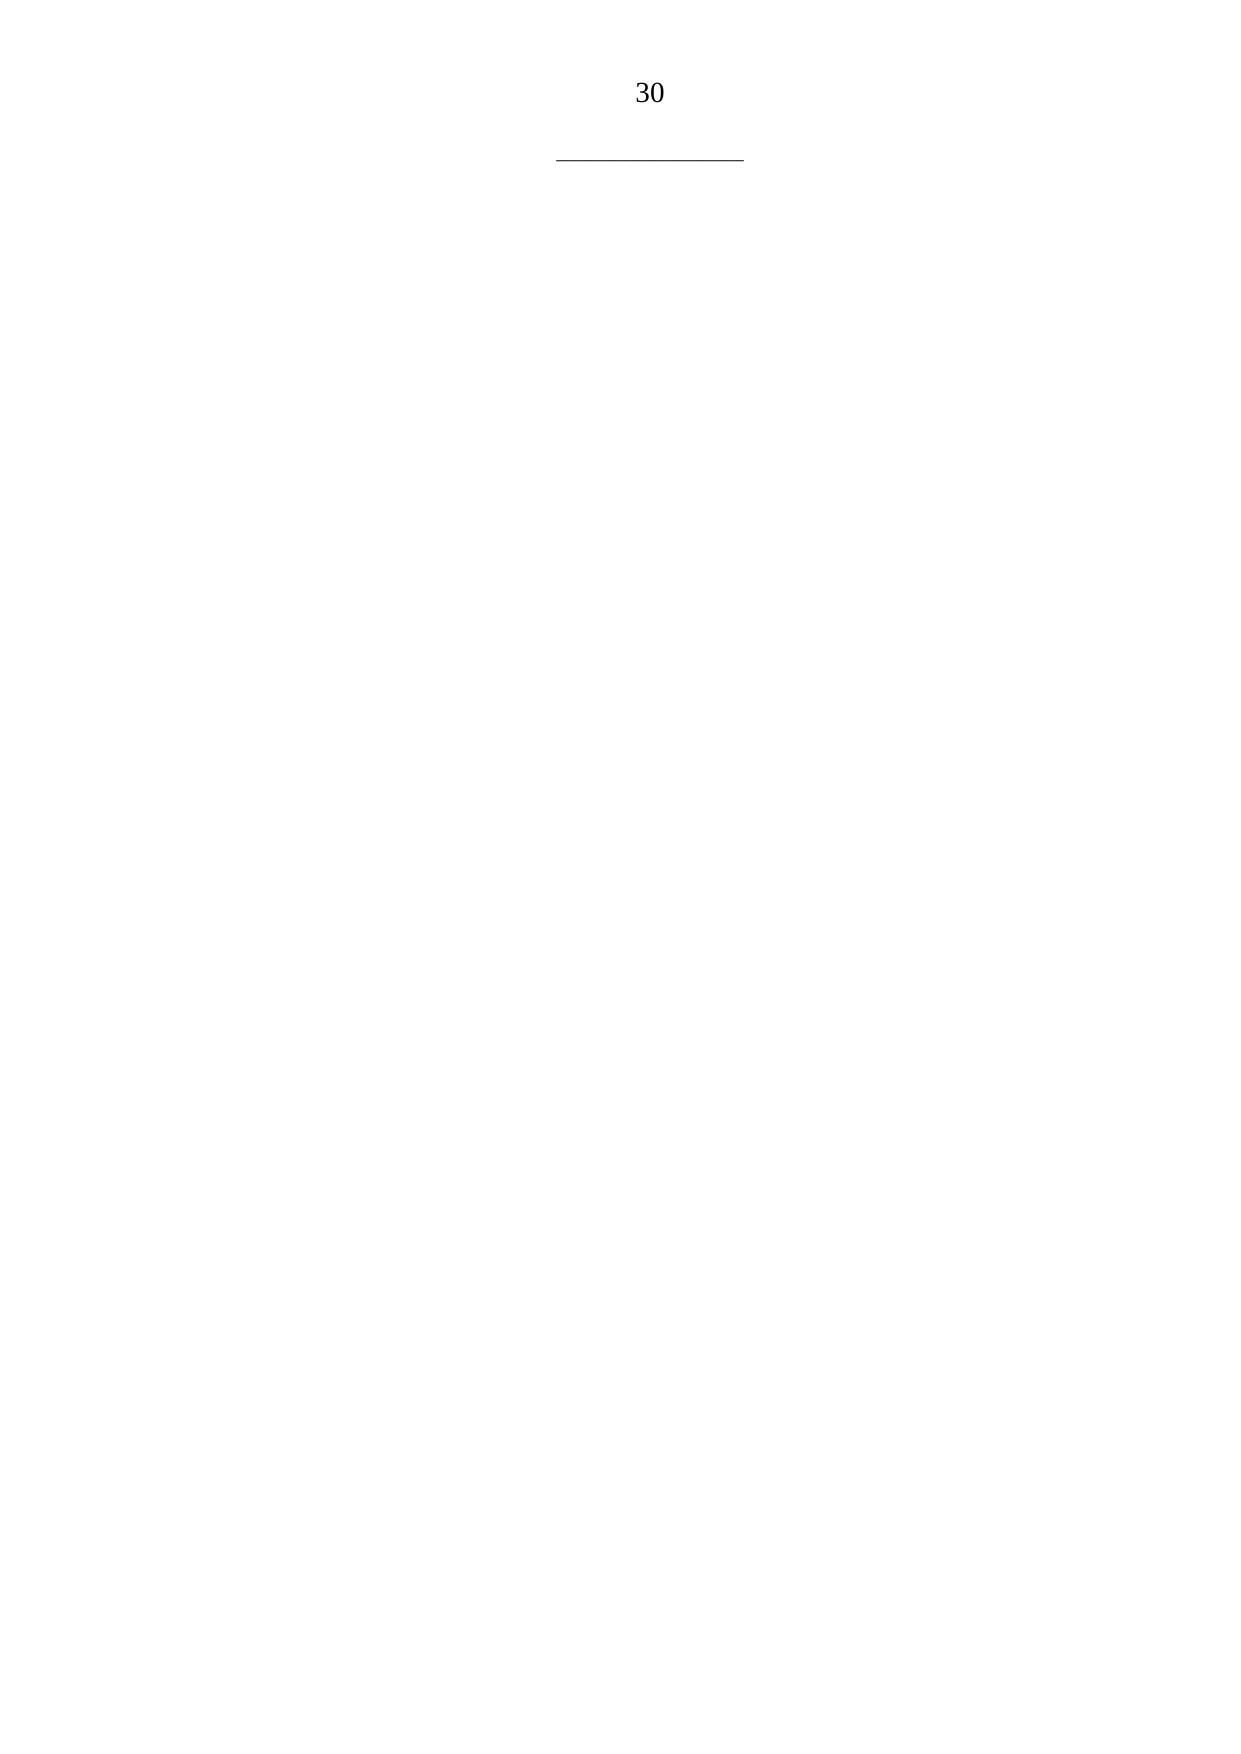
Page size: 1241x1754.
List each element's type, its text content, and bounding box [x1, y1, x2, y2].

text _______________ [177, 142, 1122, 166]
